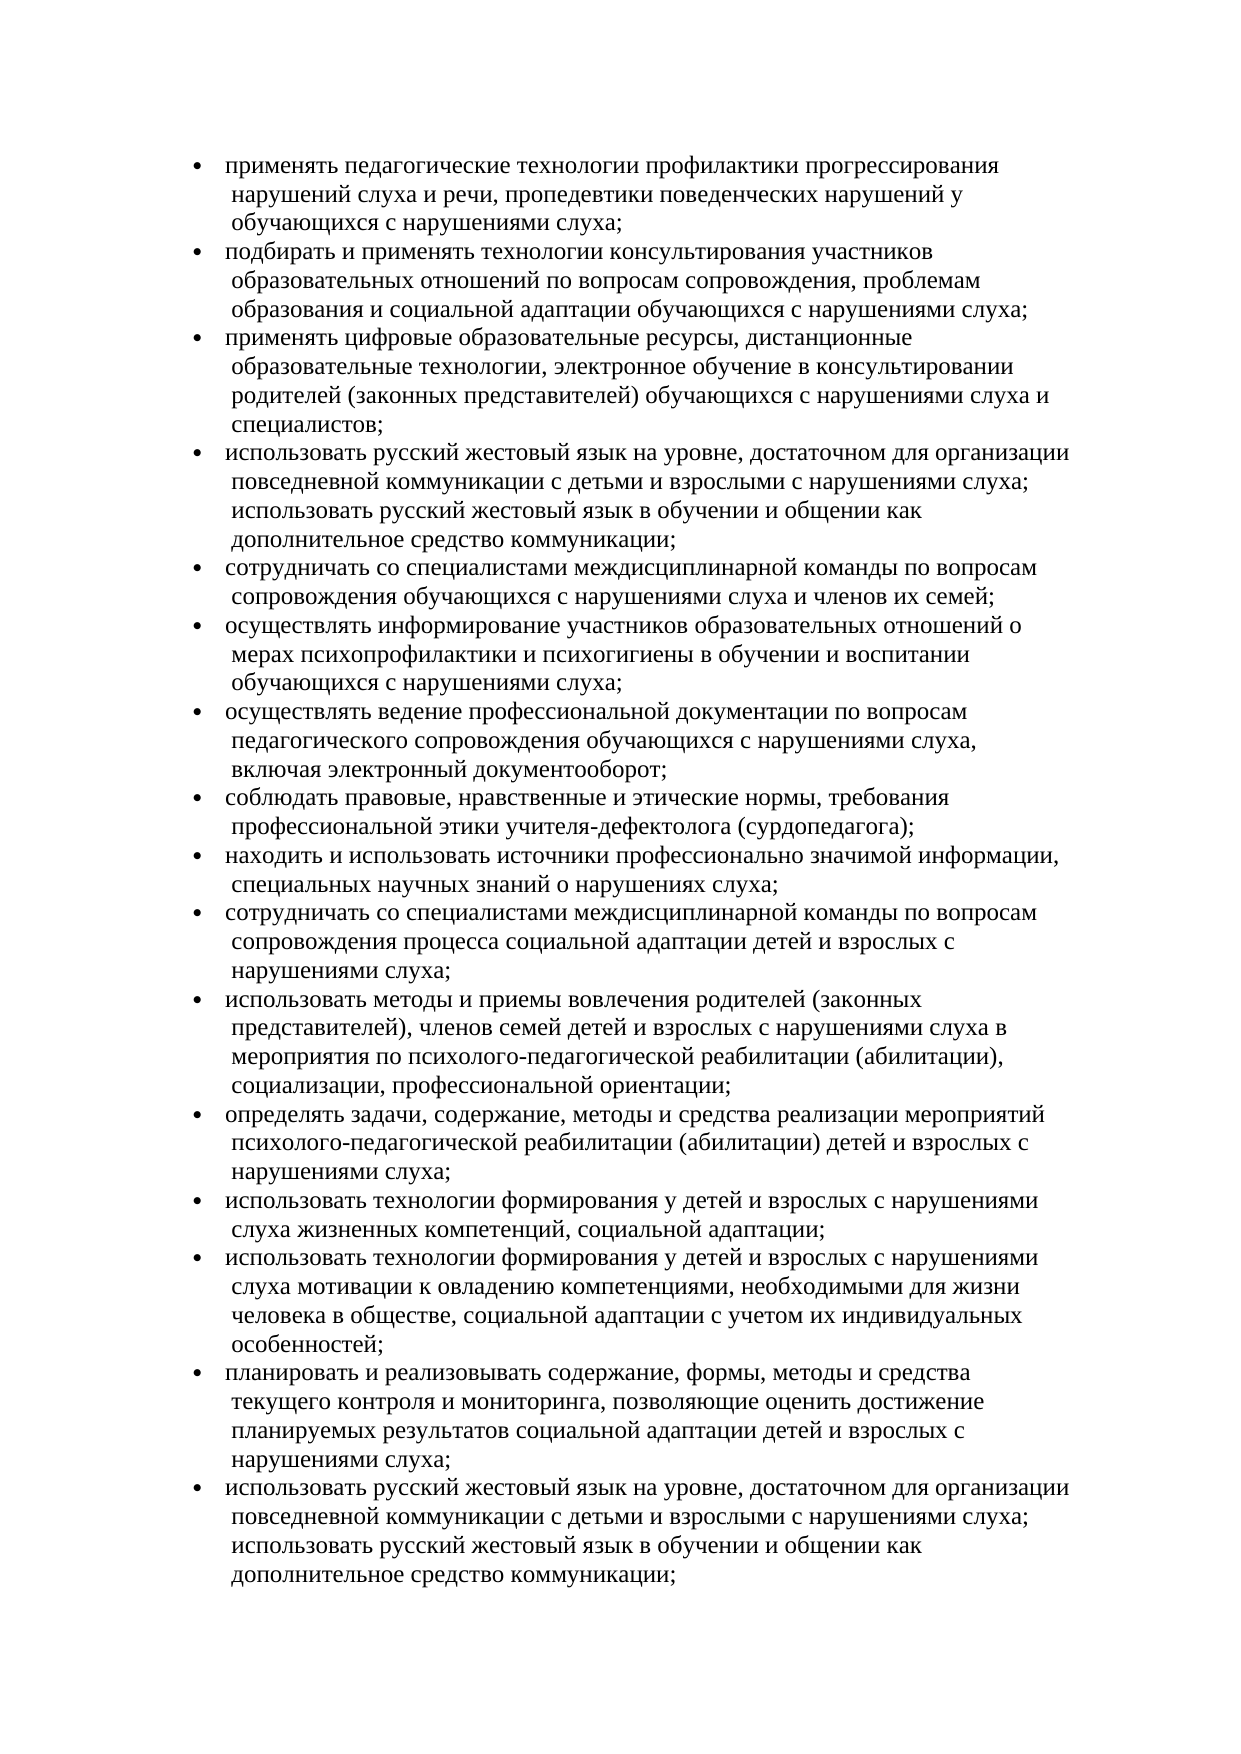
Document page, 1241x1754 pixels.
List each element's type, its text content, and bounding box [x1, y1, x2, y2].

list находить и использовать источники профессионально значимой информации, специальных научных знаний о нарушениях слуха; [194, 840, 1071, 897]
list сотрудничать со специалистами междисциплинарной команды по вопросам сопровождения процесса социальной адаптации детей и взрослых с нарушениями слуха; [194, 897, 1071, 984]
list подбирать и применять технологии консультирования участников образовательных отношений по вопросам сопровождения, проблемам образования и социальной адаптации обучающихся с нарушениями слуха; [194, 236, 1071, 322]
list использовать технологии формирования у детей и взрослых с нарушениями слуха мотивации к овладению компетенциями, необходимыми для жизни человека в обществе, социальной адаптации с учетом их индивидуальных особенностей; [194, 1242, 1071, 1357]
list осуществлять информирование участников образовательных отношений о мерах психопрофилактики и психогигиены в обучении и воспитании обучающихся с нарушениями слуха; [194, 610, 1071, 696]
list использовать русский жестовый язык на уровне, достаточном для организации повседневной коммуникации с детьми и взрослыми с нарушениями слуха; использовать русский жестовый язык в обучении и общении как дополнительное средство коммуникации; [194, 437, 1071, 552]
list использовать методы и приемы вовлечения родителей (законных представителей), членов семей детей и взрослых с нарушениями слуха в мероприятия по психолого-педагогической реабилитации (абилитации), социализации, профессиональной ориентации; [194, 984, 1071, 1099]
list применять педагогические технологии профилактики прогрессирования нарушений слуха и речи, пропедевтики поведенческих нарушений у обучающихся с нарушениями слуха; [194, 150, 1071, 236]
list использовать технологии формирования у детей и взрослых с нарушениями слуха жизненных компетенций, социальной адаптации; [194, 1185, 1071, 1242]
list соблюдать правовые, нравственные и этические нормы, требования профессиональной этики учителя-дефектолога (сурдопедагога); [194, 782, 1071, 840]
list планировать и реализовывать содержание, формы, методы и средства текущего контроля и мониторинга, позволяющие оценить достижение планируемых результатов социальной адаптации детей и взрослых с нарушениями слуха; [194, 1357, 1071, 1472]
list использовать русский жестовый язык на уровне, достаточном для организации повседневной коммуникации с детьми и взрослыми с нарушениями слуха; использовать русский жестовый язык в обучении и общении как дополнительное средство коммуникации; [194, 1472, 1071, 1587]
list осуществлять ведение профессиональной документации по вопросам педагогического сопровождения обучающихся с нарушениями слуха, включая электронный документооборот; [194, 696, 1071, 782]
list сотрудничать со специалистами междисциплинарной команды по вопросам сопровождения обучающихся с нарушениями слуха и членов их семей; [194, 552, 1071, 610]
list определять задачи, содержание, методы и средства реализации мероприятий психолого-педагогической реабилитации (абилитации) детей и взрослых с нарушениями слуха; [194, 1099, 1071, 1185]
list применять цифровые образовательные ресурсы, дистанционные образовательные технологии, электронное обучение в консультировании родителей (законных представителей) обучающихся с нарушениями слуха и специалистов; [194, 322, 1071, 437]
